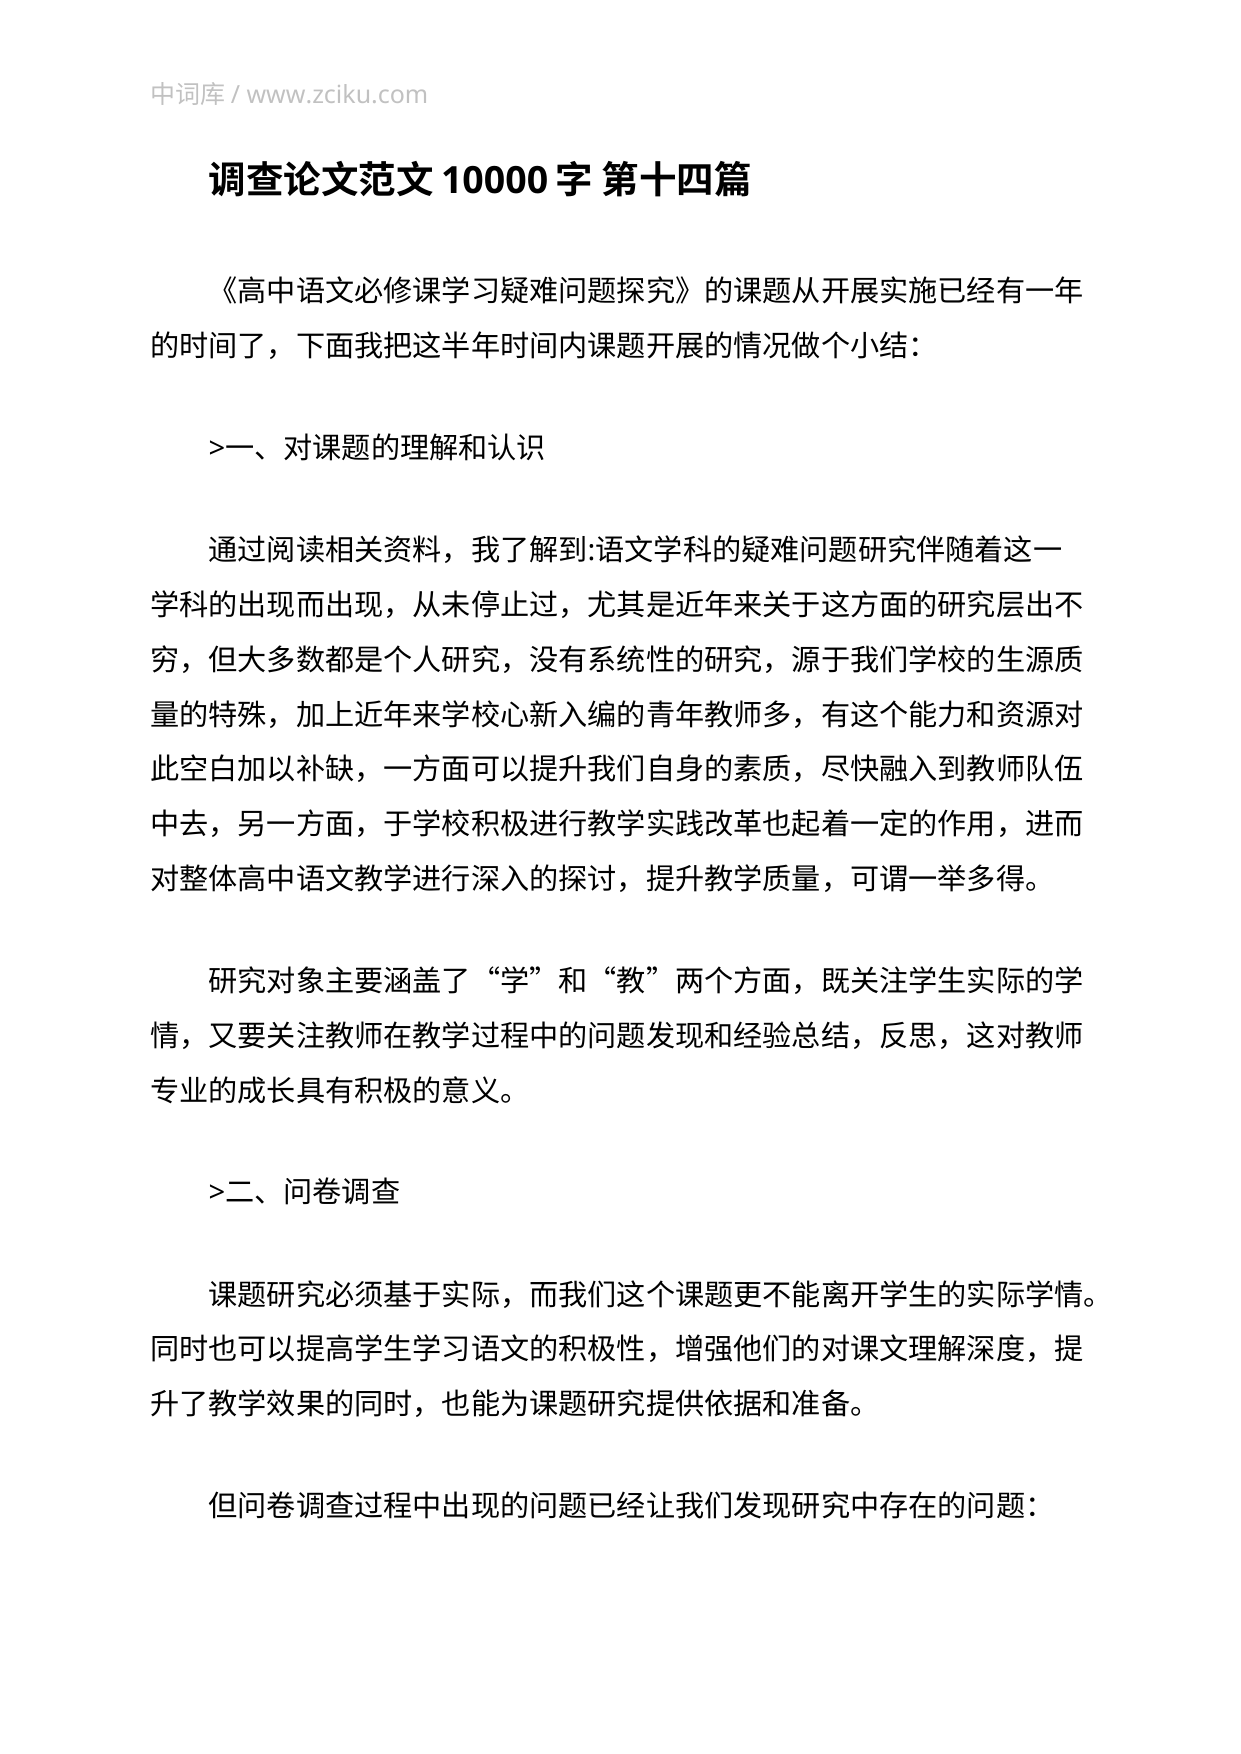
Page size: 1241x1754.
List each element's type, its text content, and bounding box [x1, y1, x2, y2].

text >二、问卷调查 [150, 1169, 1090, 1211]
text 但问卷调查过程中出现的问题已经让我们发现研究中存在的问题： [150, 1483, 1090, 1525]
text 通过阅读相关资料，我了解到:语文学科的疑难问题研究伴随着这一学科的出现而出现，从未停止过，尤其是近年来关于这方面的研究层出不穷，但大多数都是个人研究，没有系统性的研究，源于我们学校的生源质量的特殊，加上近年来学校心新入编的青年教师多，有这个能力和资源对此空白加以补缺，一方面可以提升我们自身的素质，尽快融入到教师队伍中去，另一方面，于学校积极进行教学实践改革也起着一定的作用，进而对整体高中语文教学进行深入的探讨，提升教学质量，可谓一举多得。 [150, 526, 1090, 898]
text 调查论文范文10000字 第十四篇 [150, 150, 1090, 204]
text >一、对课题的理解和认识 [150, 424, 1090, 467]
text 《高中语文必修课学习疑难问题探究》的课题从开展实施已经有一年的时间了，下面我把这半年时间内课题开展的情况做个小结： [150, 268, 1090, 365]
text 课题研究必须基于实际，而我们这个课题更不能离开学生的实际学情。同时也可以提高学生学习语文的积极性，增强他们的对课文理解深度，提升了教学效果的同时，也能为课题研究提供依据和准备。 [150, 1271, 1090, 1423]
text 研究对象主要涵盖了“学”和“教”两个方面，既关注学生实际的学情，又要关注教师在教学过程中的问题发现和经验总结，反思，这对教师专业的成长具有积极的意义。 [150, 957, 1090, 1109]
